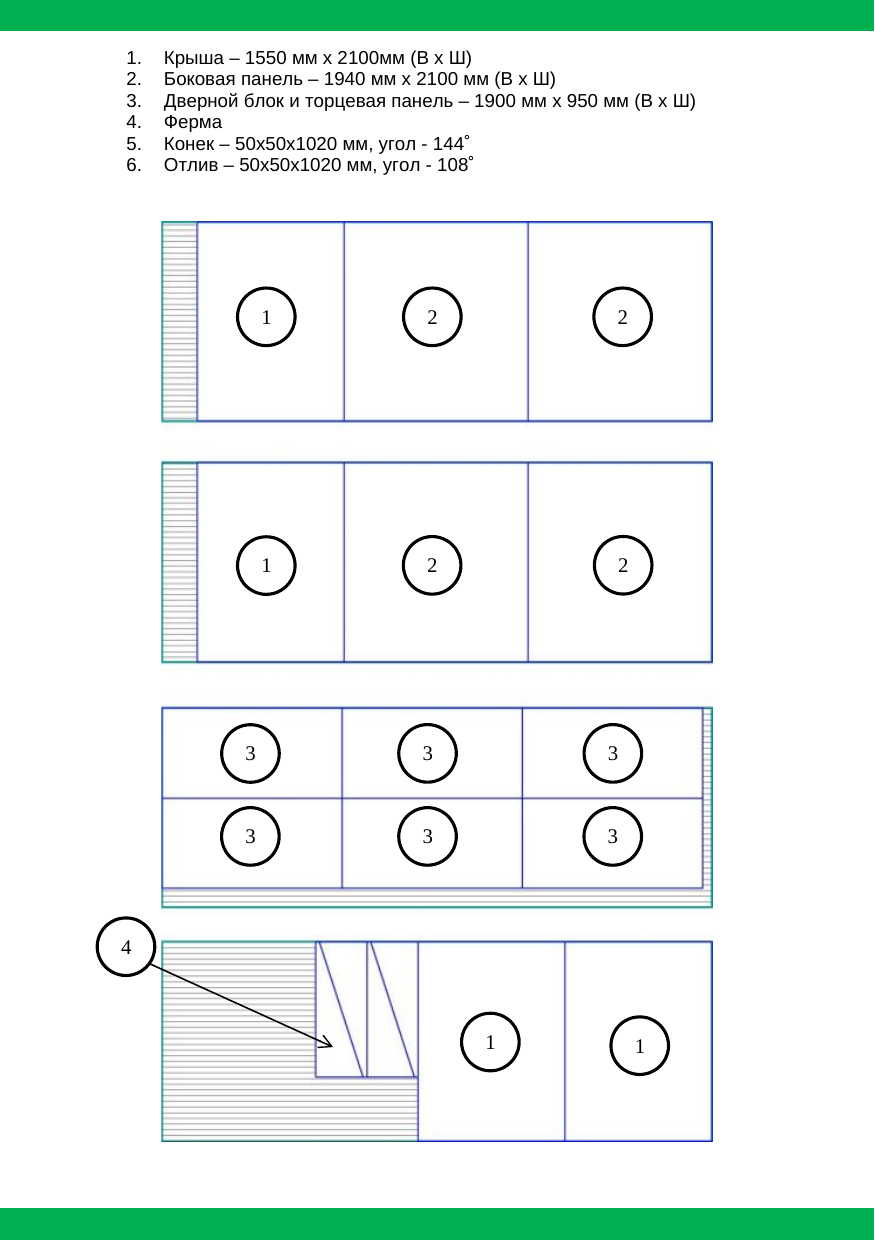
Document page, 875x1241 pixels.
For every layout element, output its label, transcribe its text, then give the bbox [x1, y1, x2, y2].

list Крыша – 1550 мм х 2100мм (В х Ш) [126, 46, 786, 68]
list Конек – 50х50х1020 мм, угол - 144˚ [126, 133, 786, 154]
list Дверной блок и торцевая панель – 1900 мм х 950 мм (В х Ш) [126, 89, 786, 111]
list Боковая панель – 1940 мм х 2100 мм (В х Ш) [126, 68, 786, 89]
picture [161, 221, 713, 1142]
list Ферма [126, 111, 786, 133]
list Отлив – 50х50х1020 мм, угол - 108˚ [126, 154, 786, 176]
